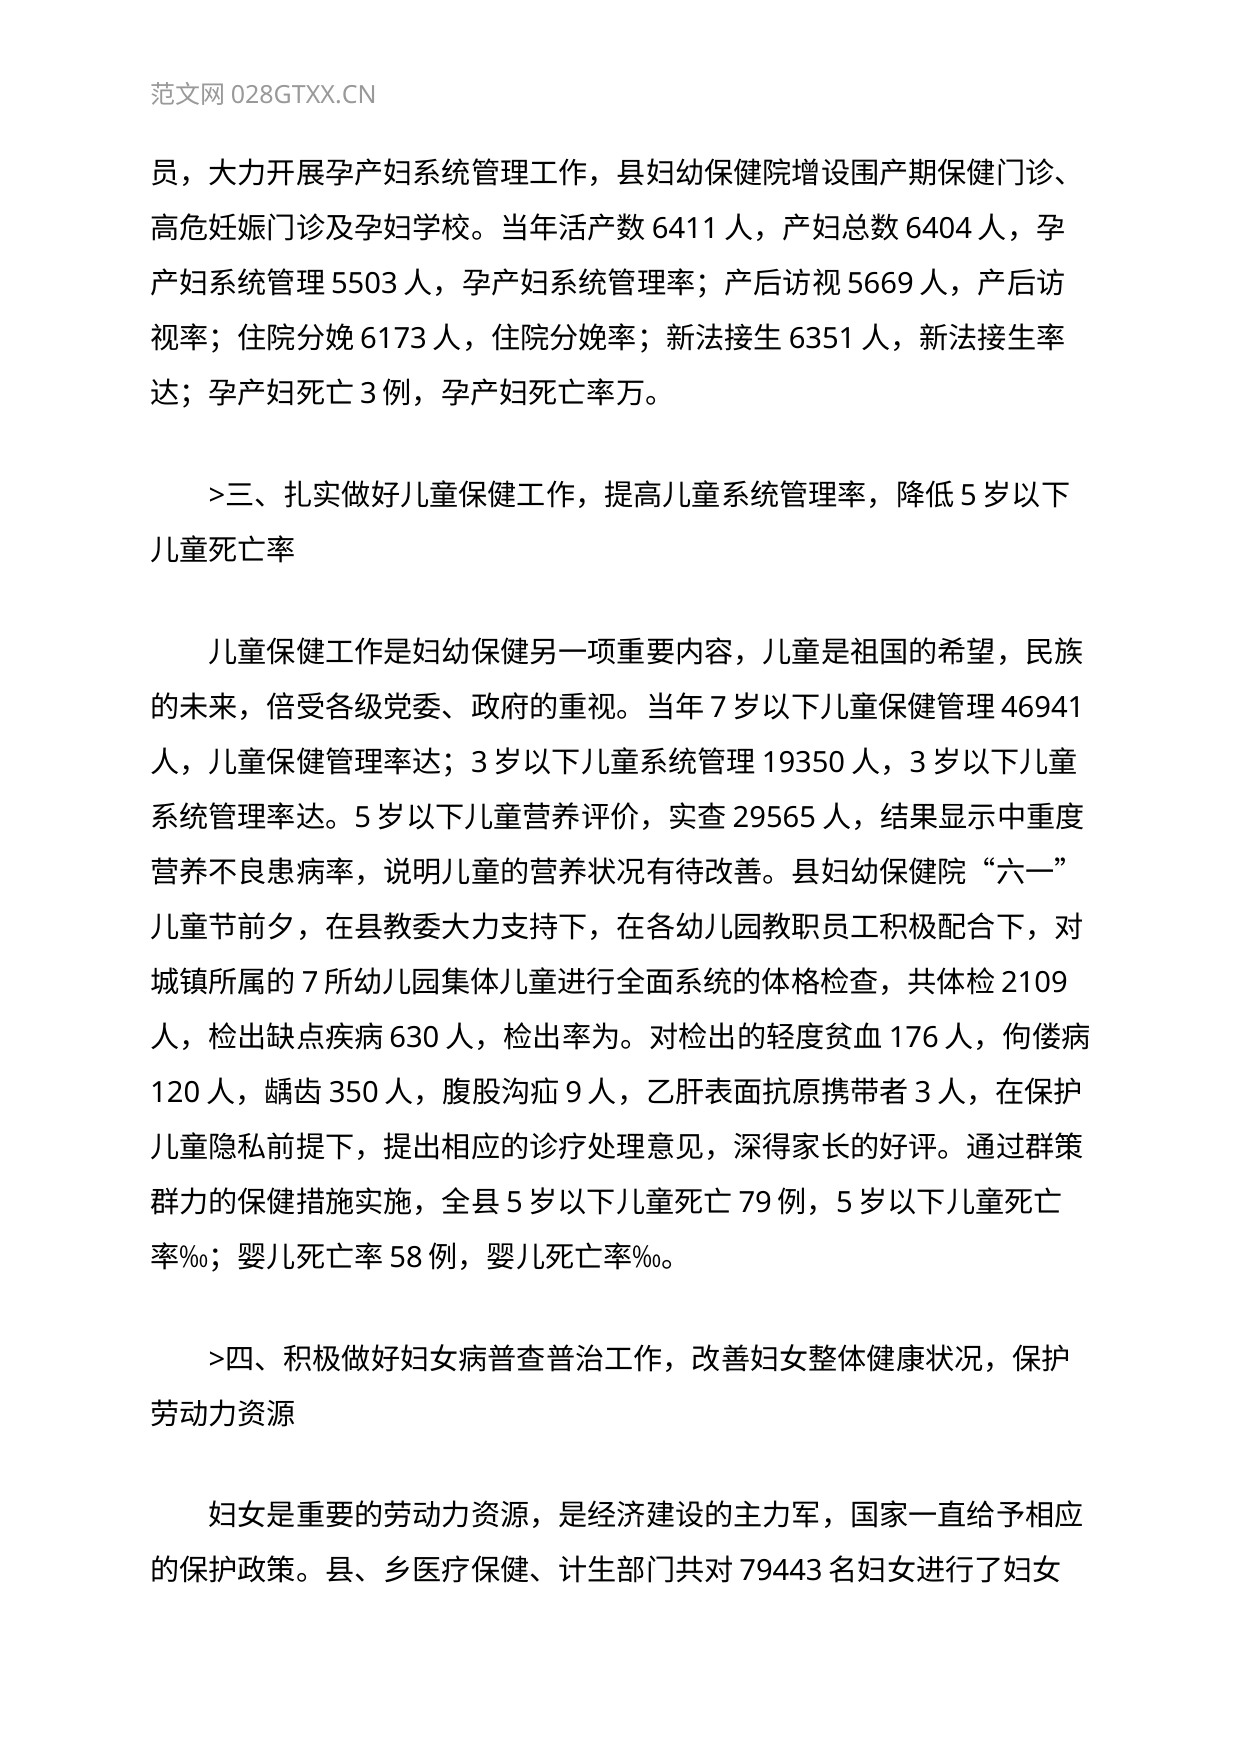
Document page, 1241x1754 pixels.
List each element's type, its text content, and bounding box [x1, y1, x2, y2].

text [150, 1492, 1090, 1589]
text 儿童保健工作是妇幼保健另一项重要内容，儿童是祖国的希望，民族的未来，倍受各级党委、政府的重视。当年7岁以下儿童保健管理46941人，儿童保健管理率达；3岁以下儿童系统管理19350人，3岁以下儿童系统管理率达。5岁以下儿童营养评价，实查29565人，结果显示中重度营养不良患病率，说明儿童的营养状况有待改善。县妇幼保健院“六一”儿童节前夕，在县教委大力支持下，在各幼儿园教职员工积极配合下，对城镇所属的7所幼儿园集体儿童进行全面系统的体格检查，共体检2109人，检出缺点疾病630人，检出率为。对检出的轻度贫血176人，佝偻病120人，龋齿350人，腹股沟疝9人，乙肝表面抗原携带者3人，在保护儿童隐私前提下，提出相应的诊疗处理意见，深得家长的好评。通过群策群力的保健措施实施，全县5岁以下儿童死亡79例，5岁以下儿童死亡率‰；婴儿死亡率58例，婴儿死亡率‰。 [150, 629, 1090, 1276]
text >四、积极做好妇女病普查普治工作，改善妇女整体健康状况，保护劳动力资源 [150, 1335, 1090, 1432]
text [150, 150, 1090, 412]
text >三、扎实做好儿童保健工作，提高儿童系统管理率，降低5岁以下儿童死亡率 [150, 472, 1090, 569]
